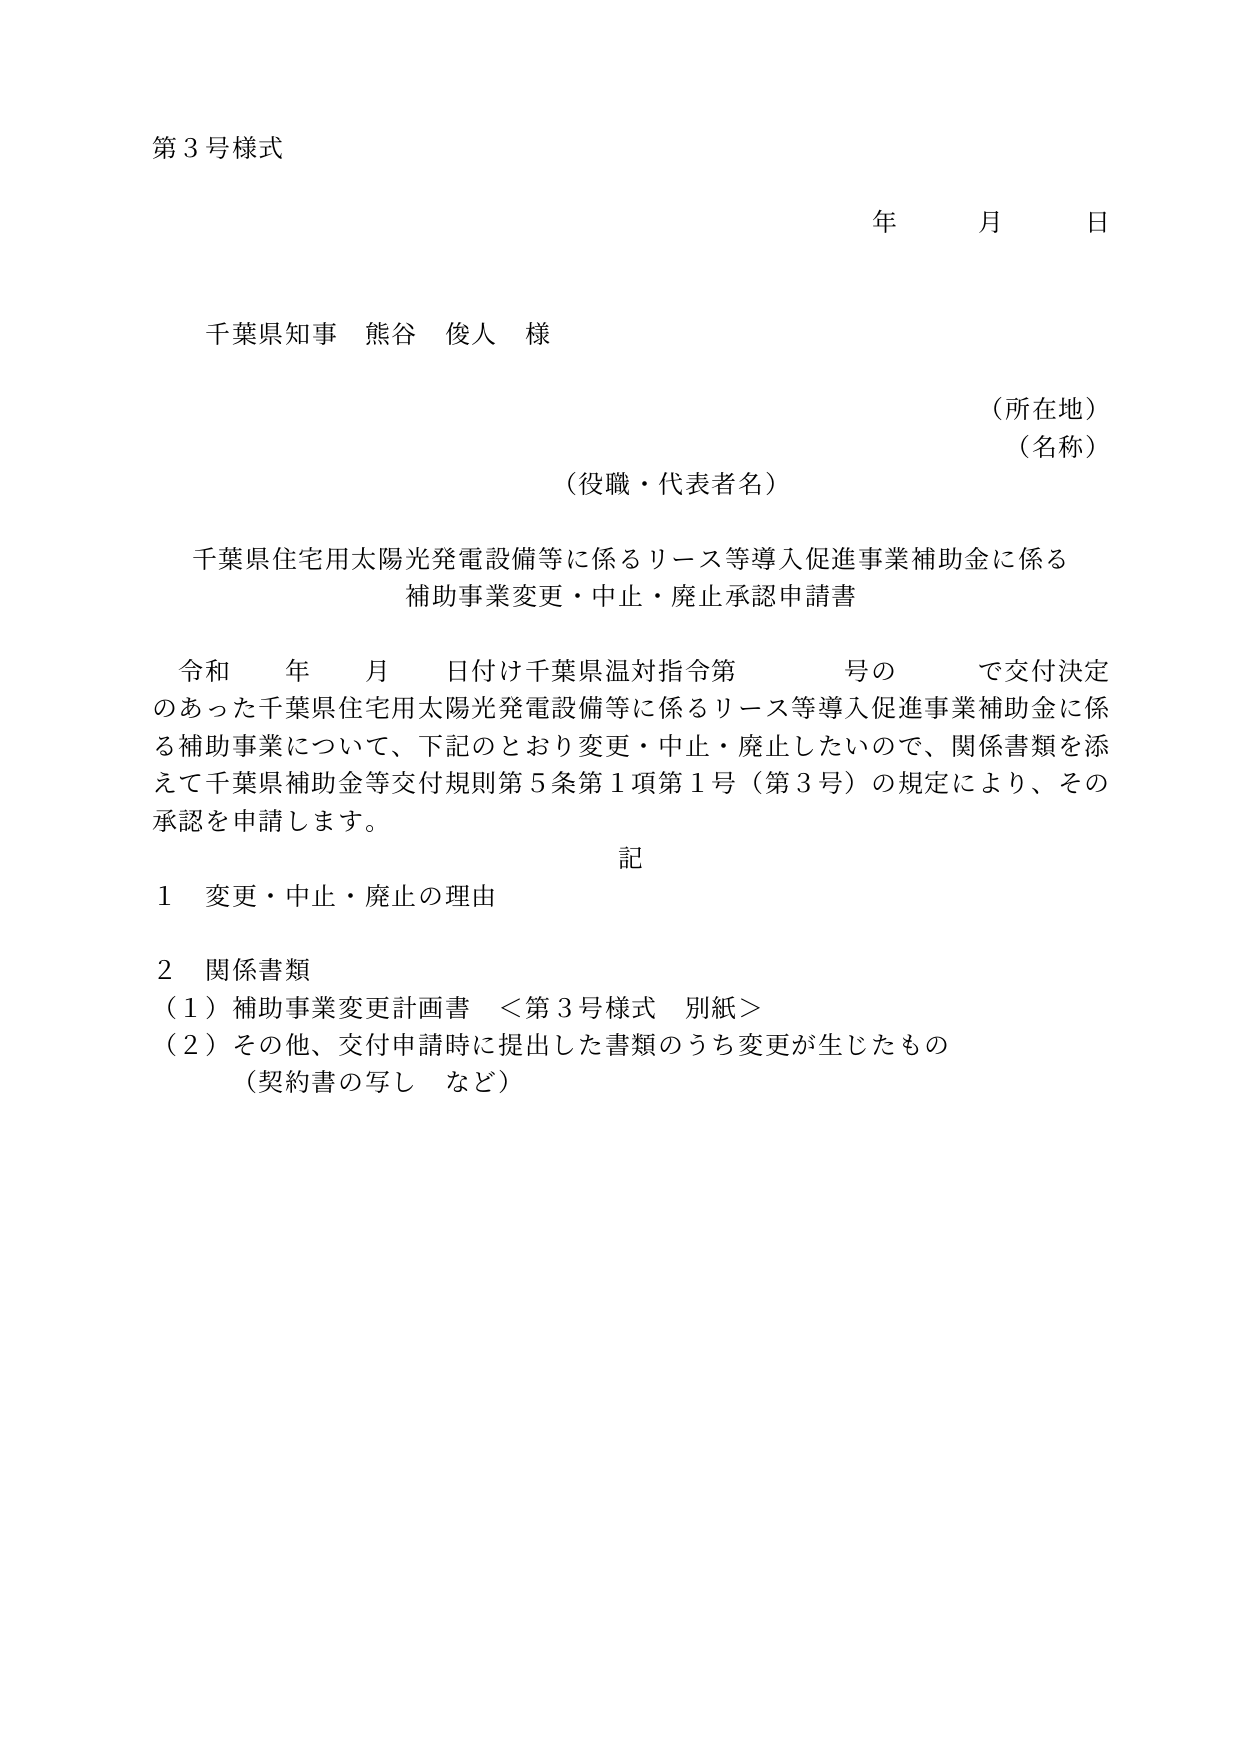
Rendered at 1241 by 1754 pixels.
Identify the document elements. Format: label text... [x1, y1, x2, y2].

text １ 変更・中止・廃止の理由 [152, 875, 1115, 913]
text 千葉県知事 熊谷 俊人 様 [152, 314, 1112, 352]
text （２）その他、交付申請時に提出した書類のうち変更が生じたもの [152, 1025, 1115, 1062]
text 第３号様式 [152, 127, 1112, 165]
text 記 [152, 838, 1112, 875]
text （契約書の写し など） [152, 1062, 1115, 1100]
text 補助事業変更・中止・廃止承認申請書 [152, 576, 1112, 614]
text （所在地） [152, 389, 1112, 427]
text （名称） [152, 427, 1112, 464]
text ２ 関係書類 [152, 950, 1115, 988]
text 千葉県住宅用太陽光発電設備等に係るリース等導入促進事業補助金に係る [152, 539, 1112, 576]
text （１）補助事業変更計画書 ＜第３号様式 別紙＞ [152, 988, 1115, 1025]
text 年 月 日 [152, 202, 1112, 240]
text （役職・代表者名） [535, 464, 1058, 501]
text 令和 年 月 日付け千葉県温対指令第 号の で交付決定のあった千葉県住宅用太陽光発電設備等に係るリース等導入促進事業補助金に係る補助事業について、下記のとおり変更・中止・廃止したいので、関係書類を添えて千葉県補助金等交付規則第５条第１項第１号（第３号）の規定により、その承認を申請します。 [152, 651, 1112, 838]
